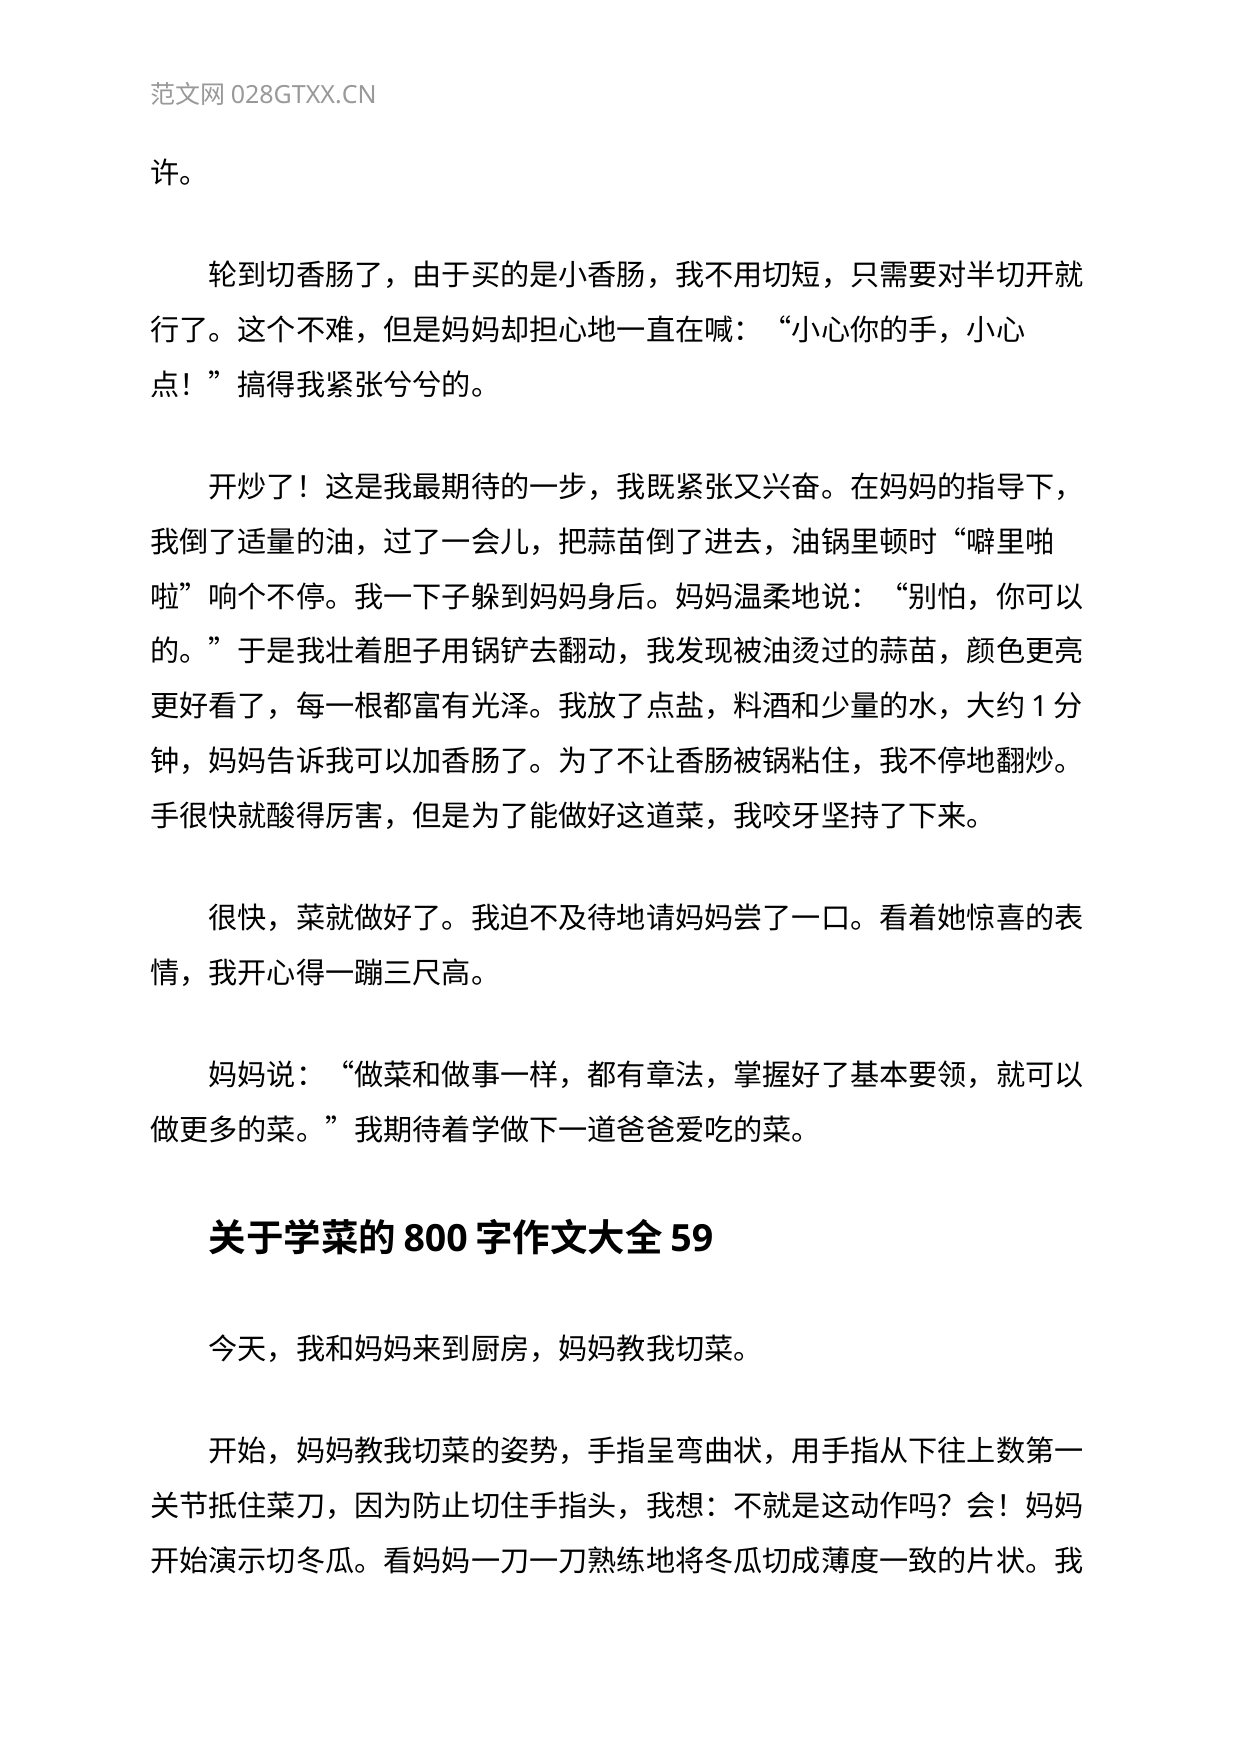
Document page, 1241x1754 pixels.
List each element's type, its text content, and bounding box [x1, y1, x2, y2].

text 很快，菜就做好了。我迫不及待地请妈妈尝了一口。看着她惊喜的表情，我开心得一蹦三尺高。 [150, 894, 1090, 992]
text 轮到切香肠了，由于买的是小香肠，我不用切短，只需要对半切开就行了。这个不难，但是妈妈却担心地一直在喊：“小心你的手，小心点！”搞得我紧张兮兮的。 [150, 252, 1090, 404]
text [150, 150, 1090, 192]
text 妈妈说：“做菜和做事一样，都有章法，掌握好了基本要领，就可以做更多的菜。”我期待着学做下一道爸爸爱吃的菜。 [150, 1051, 1090, 1148]
text 关于学菜的800字作文大全59 [150, 1208, 1090, 1262]
text 开炒了！这是我最期待的一步，我既紧张又兴奋。在妈妈的指导下，我倒了适量的油，过了一会儿，把蒜苗倒了进去，油锅里顿时“噼里啪啦”响个不停。我一下子躲到妈妈身后。妈妈温柔地说：“别怕，你可以的。”于是我壮着胆子用锅铲去翻动，我发现被油烫过的蒜苗，颜色更亮更好看了，每一根都富有光泽。我放了点盐，料酒和少量的水，大约1分钟，妈妈告诉我可以加香肠了。为了不让香肠被锅粘住，我不停地翻炒。手很快就酸得厉害，但是为了能做好这道菜，我咬牙坚持了下来。 [150, 463, 1090, 835]
text 今天，我和妈妈来到厨房，妈妈教我切菜。 [150, 1326, 1090, 1368]
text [150, 1427, 1090, 1579]
